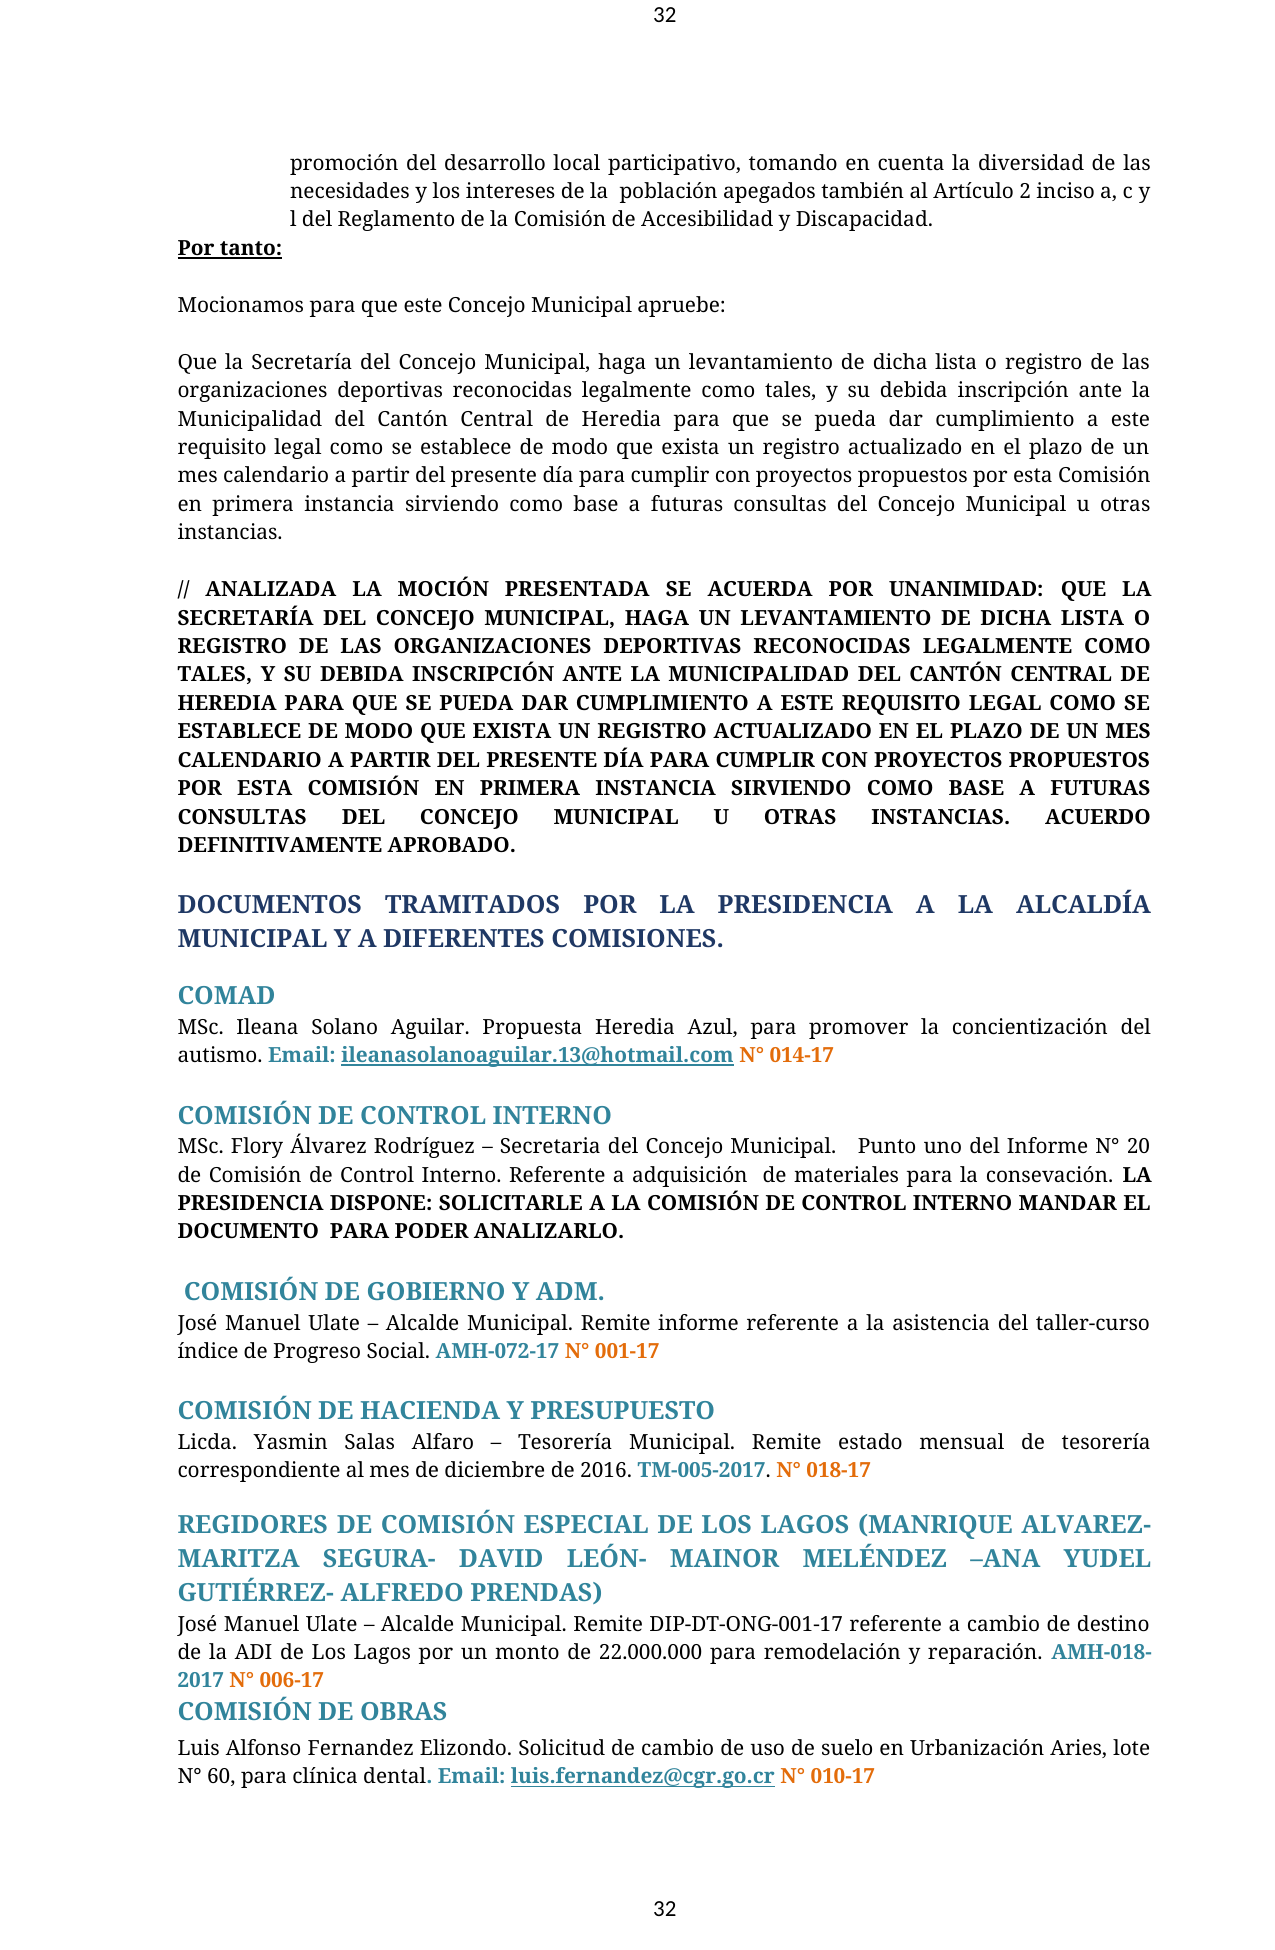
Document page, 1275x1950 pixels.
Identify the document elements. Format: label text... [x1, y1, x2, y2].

text Licda. Yasmin Salas Alfaro – Tesorería Municipal. Remite estado mensual de tesorería correspondiente al mes de diciembre de 2016. TM-005-2017. N° 018-17 [177, 1427, 1152, 1484]
text Luis Alfonso Fernandez Elizondo. Solicitud de cambio de uso de suelo en Urbanización Aries, lote N° 60, para clínica dental. Email: luis.fernandez@cgr.go.cr N° 010-17 [177, 1733, 1152, 1790]
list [215, 148, 1152, 233]
text MSc. Ileana Solano Aguilar. Propuesta Heredia Azul, para promover la concientización del autismo. Email: ileanasolanoaguilar.13@hotmail.com N° 014-17 [177, 1012, 1152, 1069]
text COMISIÓN DE GOBIERNO Y ADM. [177, 1273, 1152, 1308]
text MSc. Flory Álvarez Rodríguez – Secretaria del Concejo Municipal. Punto uno del Informe N° 20 de Comisión de Control Interno. Referente a adquisición de materiales para la consevación. LA PRESIDENCIA DISPONE: SOLICITARLE A LA COMISIÓN DE CONTROL INTERNO MANDAR EL DOCUMENTO PARA PODER ANALIZARLO. [177, 1131, 1152, 1245]
text COMISIÓN DE CONTROL INTERNO [177, 1097, 1152, 1131]
text Por tanto: [177, 233, 1152, 261]
text José Manuel Ulate – Alcalde Municipal. Remite informe referente a la asistencia del taller-curso índice de Progreso Social. AMH-072-17 N° 001-17 [177, 1308, 1152, 1364]
text // ANALIZADA LA MOCIÓN PRESENTADA SE ACUERDA POR UNANIMIDAD: QUE LA SECRETARÍA DEL CONCEJO MUNICIPAL, HAGA UN LEVANTAMIENTO DE DICHA LISTA O REGISTRO DE LAS ORGANIZACIONES DEPORTIVAS RECONOCIDAS LEGALMENTE COMO TALES, Y SU DEBIDA INSCRIPCIÓN ANTE LA MUNICIPALIDAD DEL CANTÓN CENTRAL DE HEREDIA PARA QUE SE PUEDA DAR CUMPLIMIENTO A ESTE REQUISITO LEGAL COMO SE ESTABLECE DE MODO QUE EXISTA UN REGISTRO ACTUALIZADO EN EL PLAZO DE UN MES CALENDARIO A PARTIR DEL PRESENTE DÍA PARA CUMPLIR CON PROYECTOS PROPUESTOS POR ESTA COMISIÓN EN PRIMERA INSTANCIA SIRVIENDO COMO BASE A FUTURAS CONSULTAS DEL CONCEJO MUNICIPAL U OTRAS INSTANCIAS. ACUERDO DEFINITIVAMENTE APROBADO. [177, 574, 1152, 859]
text DOCUMENTOS TRAMITADOS POR LA PRESIDENCIA A LA ALCALDÍA MUNICIPAL Y A DIFERENTES COMISIONES. [177, 887, 1152, 955]
text Que la Secretaría del Concejo Municipal, haga un levantamiento de dicha lista o registro de las organizaciones deportivas reconocidas legalmente como tales, y su debida inscripción ante la Municipalidad del Cantón Central de Heredia para que se pueda dar cumplimiento a este requisito legal como se establece de modo que exista un registro actualizado en el plazo de un mes calendario a partir del presente día para cumplir con proyectos propuestos por esta Comisión en primera instancia sirviendo como base a futuras consultas del Concejo Municipal u otras instancias. [177, 347, 1152, 546]
text REGIDORES DE COMISIÓN ESPECIAL DE LOS LAGOS (MANRIQUE ALVAREZ- MARITZA SEGURA- DAVID LEÓN- MAINOR MELÉNDEZ –ANA YUDEL GUTIÉRREZ- ALFREDO PRENDAS) [177, 1507, 1152, 1609]
text COMISIÓN DE OBRAS [177, 1694, 1152, 1728]
text COMISIÓN DE HACIENDA Y PRESUPUESTO [177, 1393, 1152, 1427]
text Mocionamos para que este Concejo Municipal apruebe: [177, 290, 1152, 318]
text COMAD [177, 978, 1152, 1012]
text José Manuel Ulate – Alcalde Municipal. Remite DIP-DT-ONG-001-17 referente a cambio de destino de la ADI de Los Lagos por un monto de 22.000.000 para remodelación y reparación. AMH-018-2017 N° 006-17 [177, 1609, 1152, 1694]
